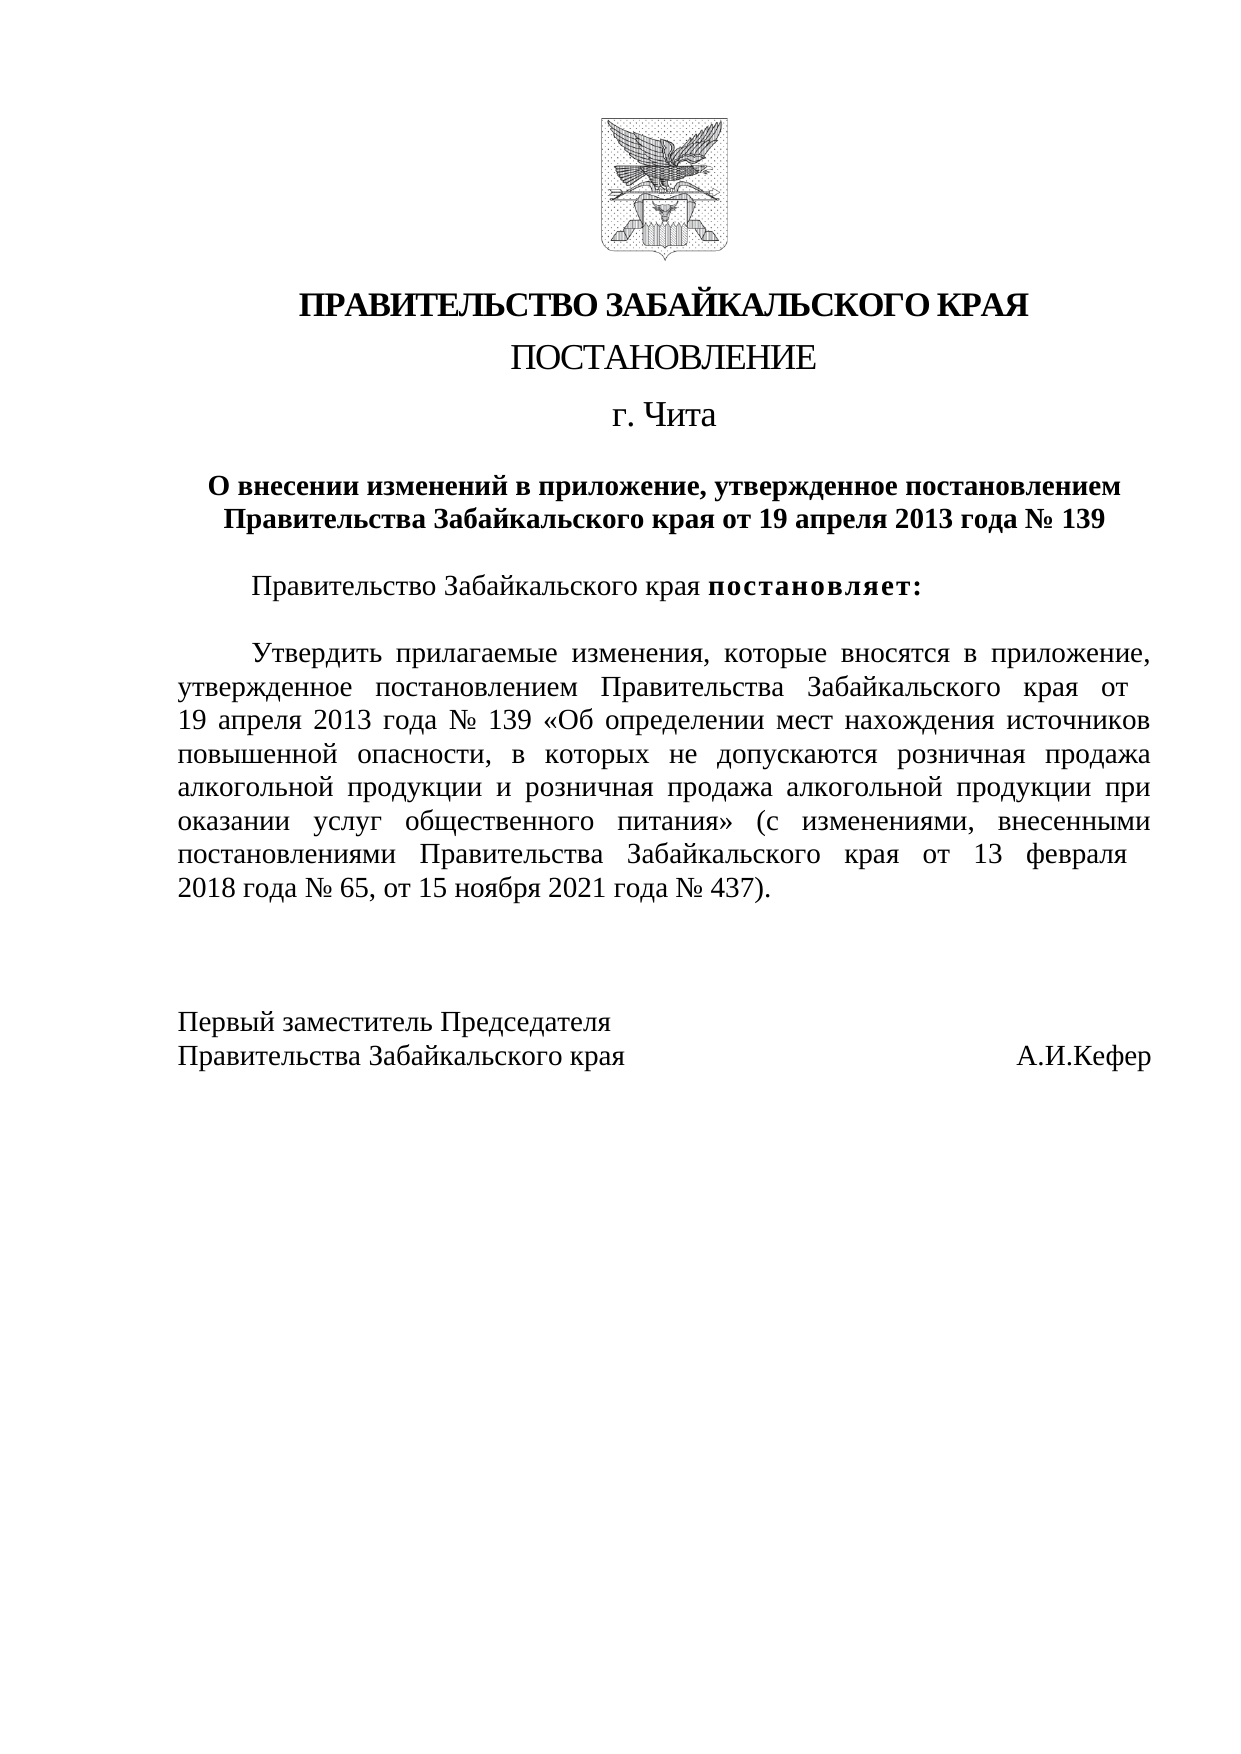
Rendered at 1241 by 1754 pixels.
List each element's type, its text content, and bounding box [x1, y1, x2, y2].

text ПРАВИТЕЛЬСТВО ЗАБАЙКАЛЬСКОГО КРАЯ [177, 284, 1152, 324]
text г. Чита [177, 392, 1152, 434]
text Правительство Забайкальского края постановляет: [177, 568, 1152, 602]
table_header А.И.Кефер [664, 1004, 1163, 1071]
table_header Первый заместитель Председателя Правительства Забайкальского края [166, 1004, 664, 1071]
text ПОСТАНОВЛЕНИЕ [177, 336, 1152, 378]
text Утвердить прилагаемые изменения, которые вносятся в приложение, утвержденное постановлением Правительства Забайкальского края от 19 апреля 2013 года № 139 «Об определении мест нахождения источников повышенной опасности, в которых не допускаются розничная продажа алкогольной продукции и розничная продажа алкогольной продукции при оказании услуг общественного питания» (с изменениями, внесенными постановлениями Правительства Забайкальского края от 13 февраля 2018 года № 65, от 15 ноября 2021 года № 437). [177, 635, 1152, 904]
picture [601, 118, 728, 261]
text О внесении изменений в приложение, утвержденное постановлением Правительства Забайкальского края от 19 апреля 2013 года № 139 [177, 468, 1152, 535]
